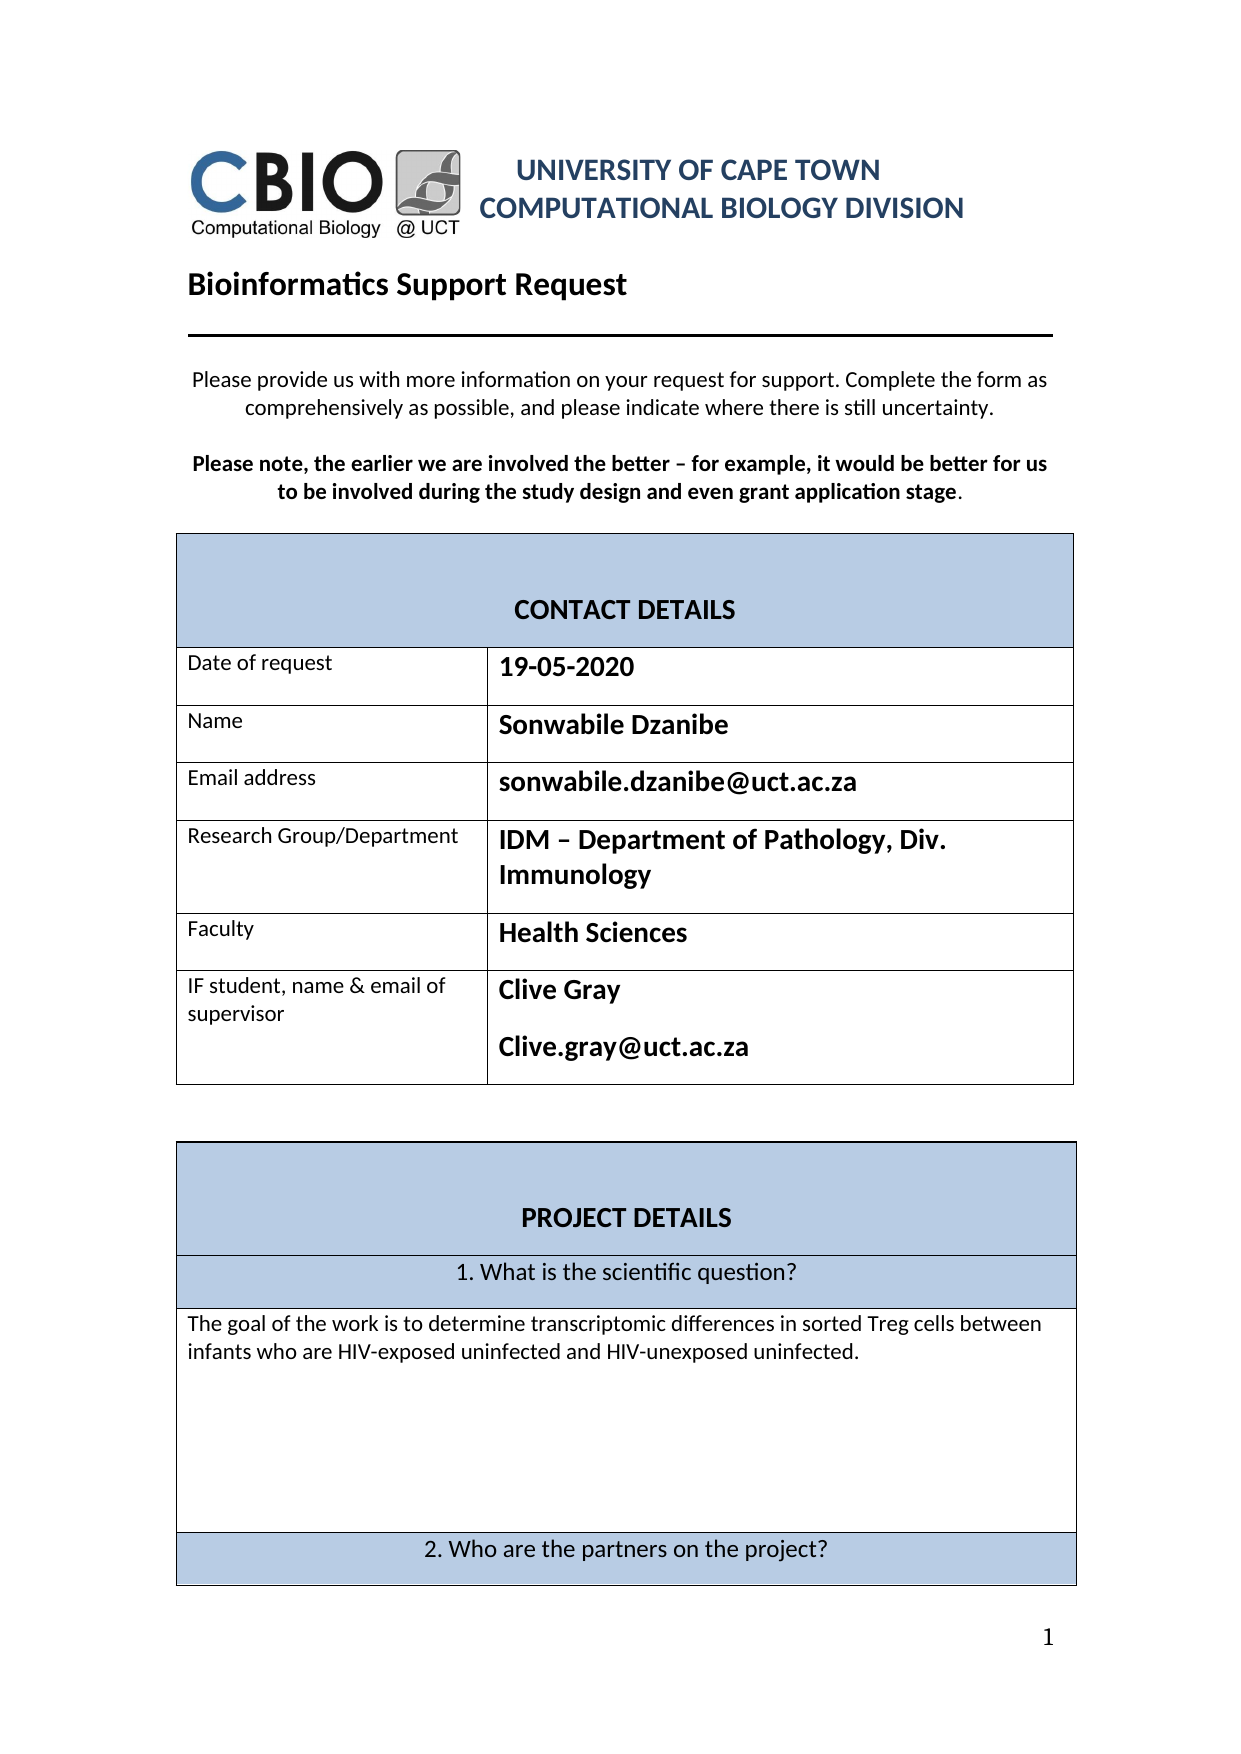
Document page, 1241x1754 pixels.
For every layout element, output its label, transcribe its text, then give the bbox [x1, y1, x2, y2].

table_cell 19-05-2020 [488, 648, 1073, 705]
table_cell Name [177, 706, 487, 762]
text Please provide us with more information on your request for support. Complete the form as comprehensively as possible, and please indicate where there is still uncertainty. [187, 365, 1053, 421]
table_cell Clive Gray Clive.gray@uct.ac.za [488, 971, 1073, 1084]
table_cell IDM – Department of Pathology, Div. Immunology [488, 821, 1073, 913]
table_cell IF student, name & email of supervisor [177, 971, 487, 1084]
table_header CONTACT DETAILS [177, 534, 1073, 647]
table_cell Sonwabile Dzanibe [488, 706, 1073, 762]
text UNIVERSITY OF CAPE TOWN COMPUTATIONAL BIOLOGY DIVISION [461, 150, 1053, 226]
table_cell 1. What is the scientific question? [177, 1256, 1076, 1308]
table_cell Email address [177, 763, 487, 820]
table_cell 2. Who are the partners on the project? [177, 1533, 1076, 1584]
table_cell Faculty [177, 914, 487, 970]
picture [187, 150, 461, 238]
table_cell Research Group/Department [177, 821, 487, 913]
table_cell Date of request [177, 648, 487, 705]
table_cell The goal of the work is to determine transcriptomic differences in sorted Treg cells between infants who are HIV-exposed uninfected and HIV-unexposed uninfected. [177, 1309, 1076, 1532]
table_cell sonwabile.dzanibe@uct.ac.za [488, 763, 1073, 820]
text Bioinformatics Support Request [187, 263, 1053, 304]
table_cell Health Sciences [488, 914, 1073, 970]
text Please note, the earlier we are involved the better – for example, it would be better for us to be involved during the study design and even grant application stage. [187, 449, 1053, 505]
table_header PROJECT DETAILS [177, 1143, 1076, 1255]
